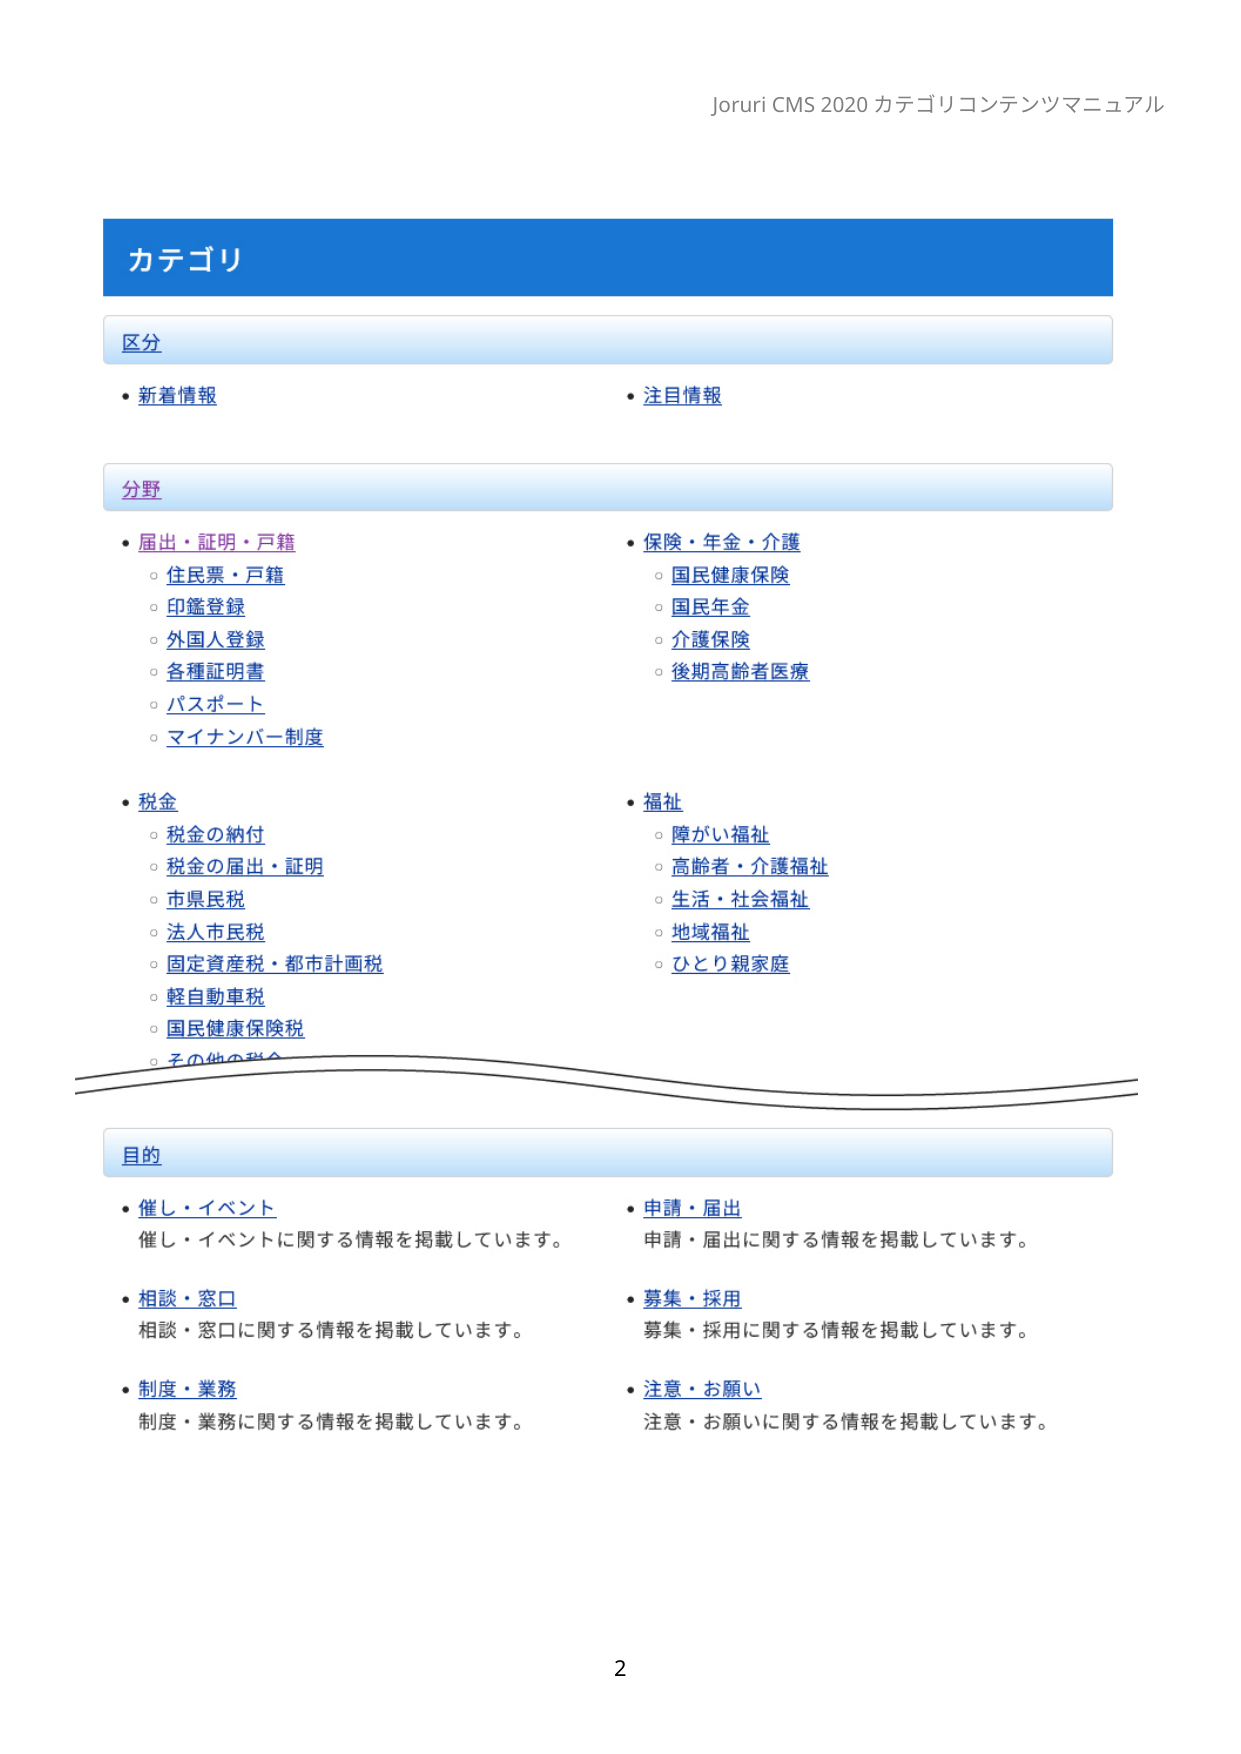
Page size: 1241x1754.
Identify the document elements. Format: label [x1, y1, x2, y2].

picture [75, 193, 1138, 1458]
